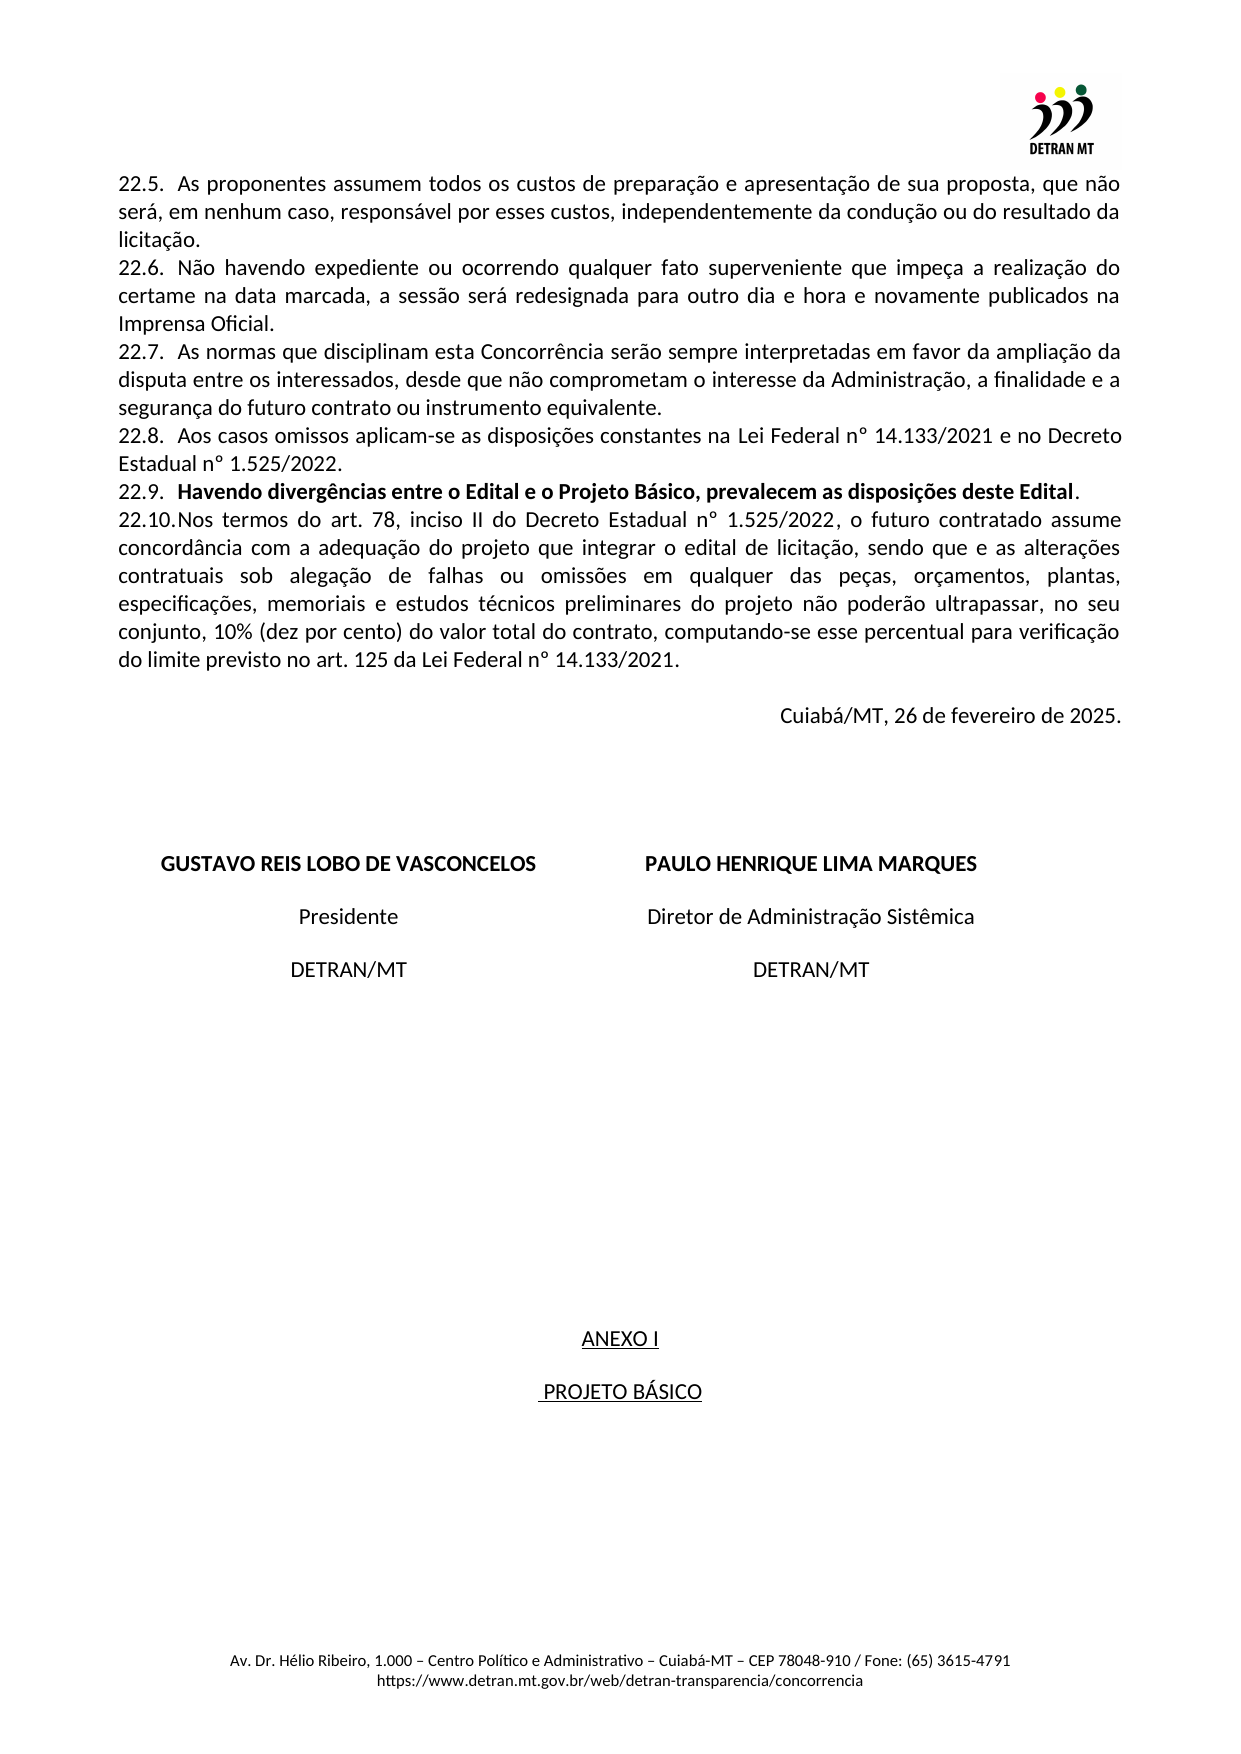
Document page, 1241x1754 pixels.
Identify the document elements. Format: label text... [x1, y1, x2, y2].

picture [1000, 73, 1123, 170]
list Não havendo expediente ou ocorrendo qualquer fato superveniente que impeça a realização do certame na data marcada, a sessão será redesignada para outro dia e hora e novamente publicados na Imprensa Oficial. [118, 253, 1122, 337]
list As normas que disciplinam esta Concorrência serão sempre interpretadas em favor da ampliação da disputa entre os interessados, desde que não comprometam o interesse da Administração, a finalidade e a segurança do futuro contrato ou instrumento equivalente. [118, 337, 1122, 421]
list Havendo divergências entre o Edital e o Projeto Básico, prevalecem as disposições deste Edital. [118, 477, 1122, 505]
list Aos casos omissos aplicam-se as disposições constantes na Lei Federal nº 14.133/2021 e no Decreto Estadual nº 1.525/2022. [118, 421, 1122, 477]
list As proponentes assumem todos os custos de preparação e apresentação de sua proposta, que não será, em nenhum caso, responsável por esses custos, independentemente da condução ou do resultado da licitação. [118, 169, 1122, 253]
list Nos termos do art. 78, inciso II do Decreto Estadual nº 1.525/2022, o futuro contratado assume concordância com a adequação do projeto que integrar o edital de licitação, sendo que e as alterações contratuais sob alegação de falhas ou omissões em qualquer das peças, orçamentos, plantas, especificações, memoriais e estudos técnicos preliminares do projeto não poderão ultrapassar, no seu conjunto, 10% (dez por cento) do valor total do contrato, computando-se esse percentual para verificação do limite previsto no art. 125 da Lei Federal nº 14.133/2021. [118, 505, 1122, 673]
text PROJETO BÁSICO [118, 1377, 1122, 1405]
text Cuiabá/MT, 26 de fevereiro de 2025. [118, 702, 1122, 729]
table_header PAULO HENRIQUE LIMA MARQUES Diretor de Administração Sistêmica DETRAN/MT [579, 814, 1043, 1018]
text ANEXO I [118, 1324, 1122, 1352]
table_header GUSTAVO REIS LOBO DE VASCONCELOS Presidente DETRAN/MT [118, 814, 579, 1018]
